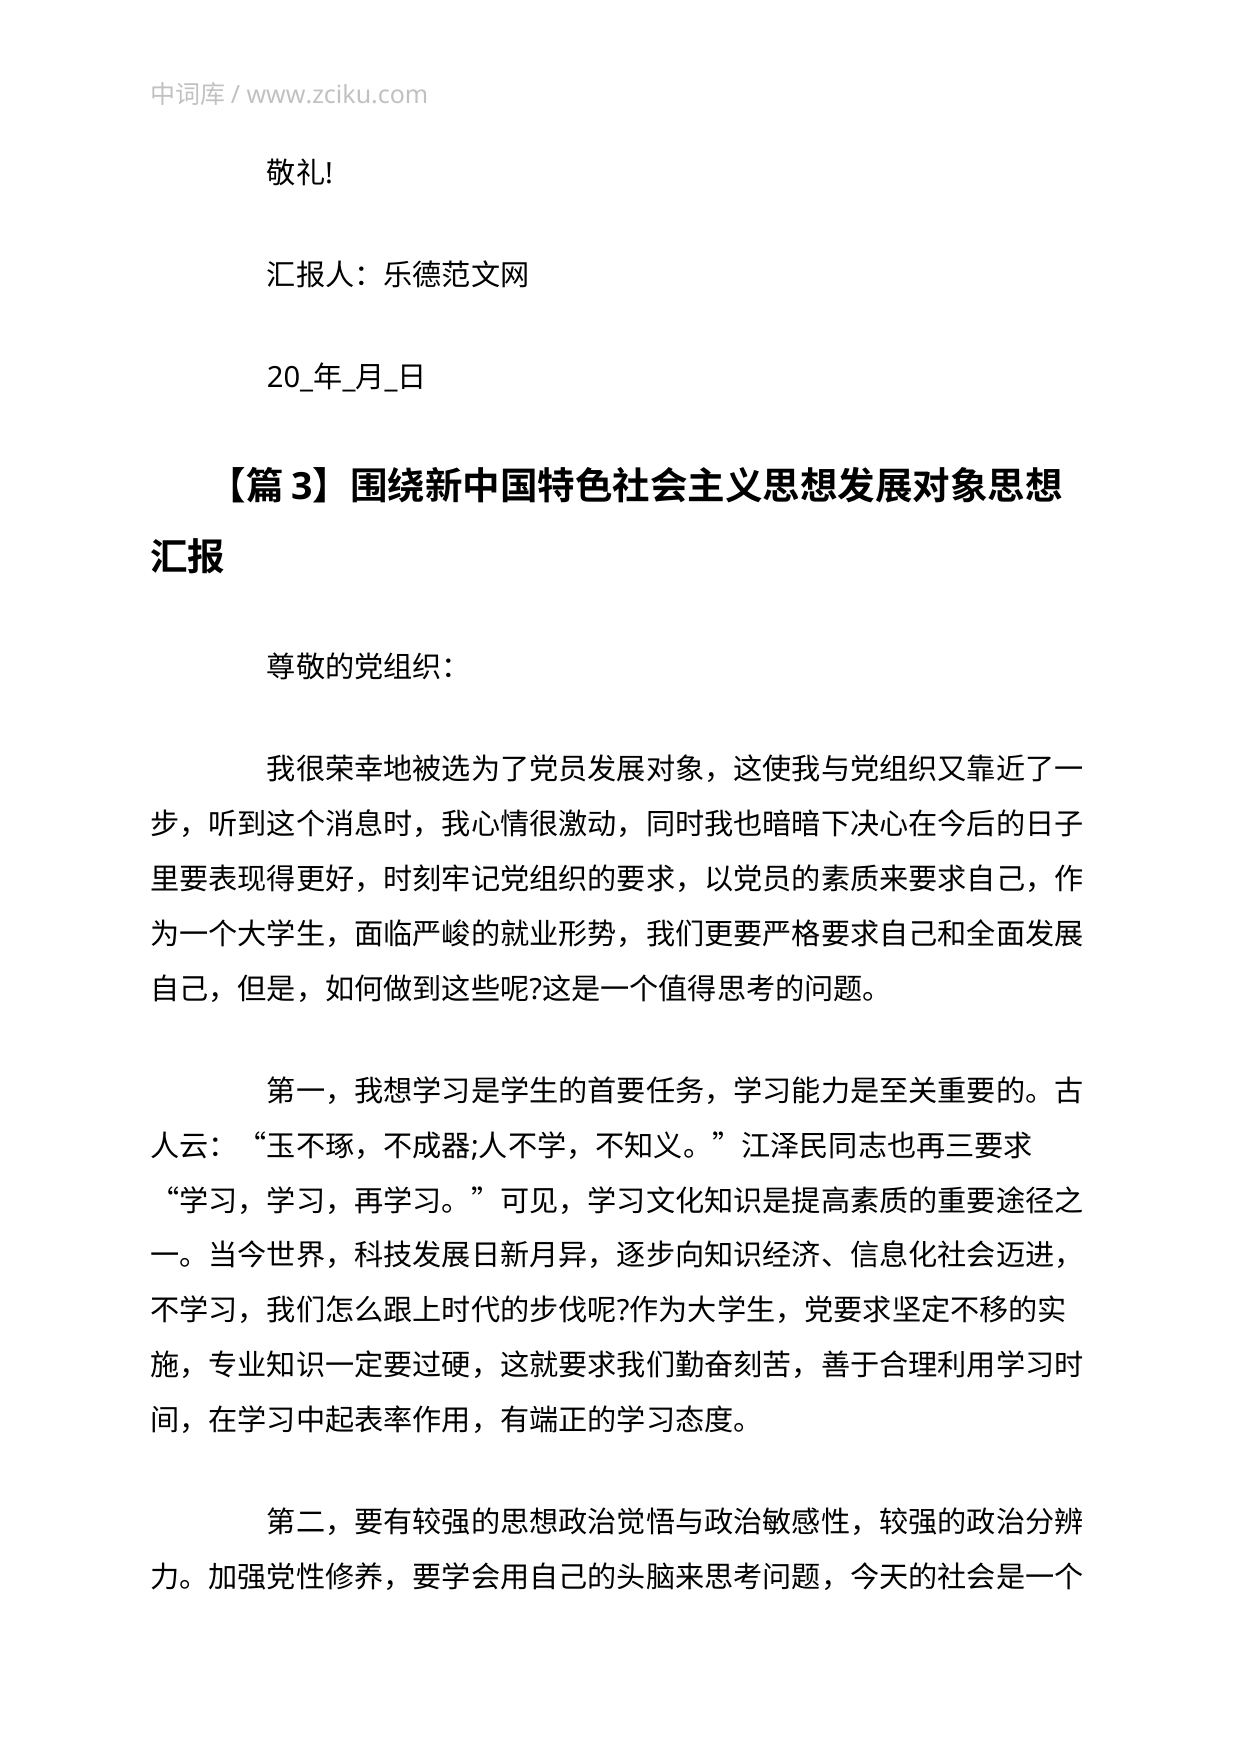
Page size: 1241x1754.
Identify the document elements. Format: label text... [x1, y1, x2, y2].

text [150, 1498, 1090, 1596]
text 尊敬的党组织： [150, 644, 1090, 686]
text 敬礼! [150, 150, 1090, 192]
text 第一，我想学习是学生的首要任务，学习能力是至关重要的。古人云：“玉不琢，不成器;人不学，不知义。”江泽民同志也再三要求“学习，学习，再学习。”可见，学习文化知识是提高素质的重要途径之一。当今世界，科技发展日新月异，逐步向知识经济、信息化社会迈进，不学习，我们怎么跟上时代的步伐呢?作为大学生，党要求坚定不移的实施，专业知识一定要过硬，这就要求我们勤奋刻苦，善于合理利用学习时间，在学习中起表率作用，有端正的学习态度。 [150, 1067, 1090, 1439]
text 我很荣幸地被选为了党员发展对象，这使我与党组织又靠近了一步，听到这个消息时，我心情很激动，同时我也暗暗下决心在今后的日子里要表现得更好，时刻牢记党组织的要求，以党员的素质来要求自己，作为一个大学生，面临严峻的就业形势，我们更要严格要求自己和全面发展自己，但是，如何做到这些呢?这是一个值得思考的问题。 [150, 746, 1090, 1008]
text 20_年_月_日 [150, 354, 1090, 396]
text 【篇3】围绕新中国特色社会主义思想发展对象思想汇报 [150, 456, 1090, 581]
text 汇报人：乐德范文网 [150, 252, 1090, 294]
